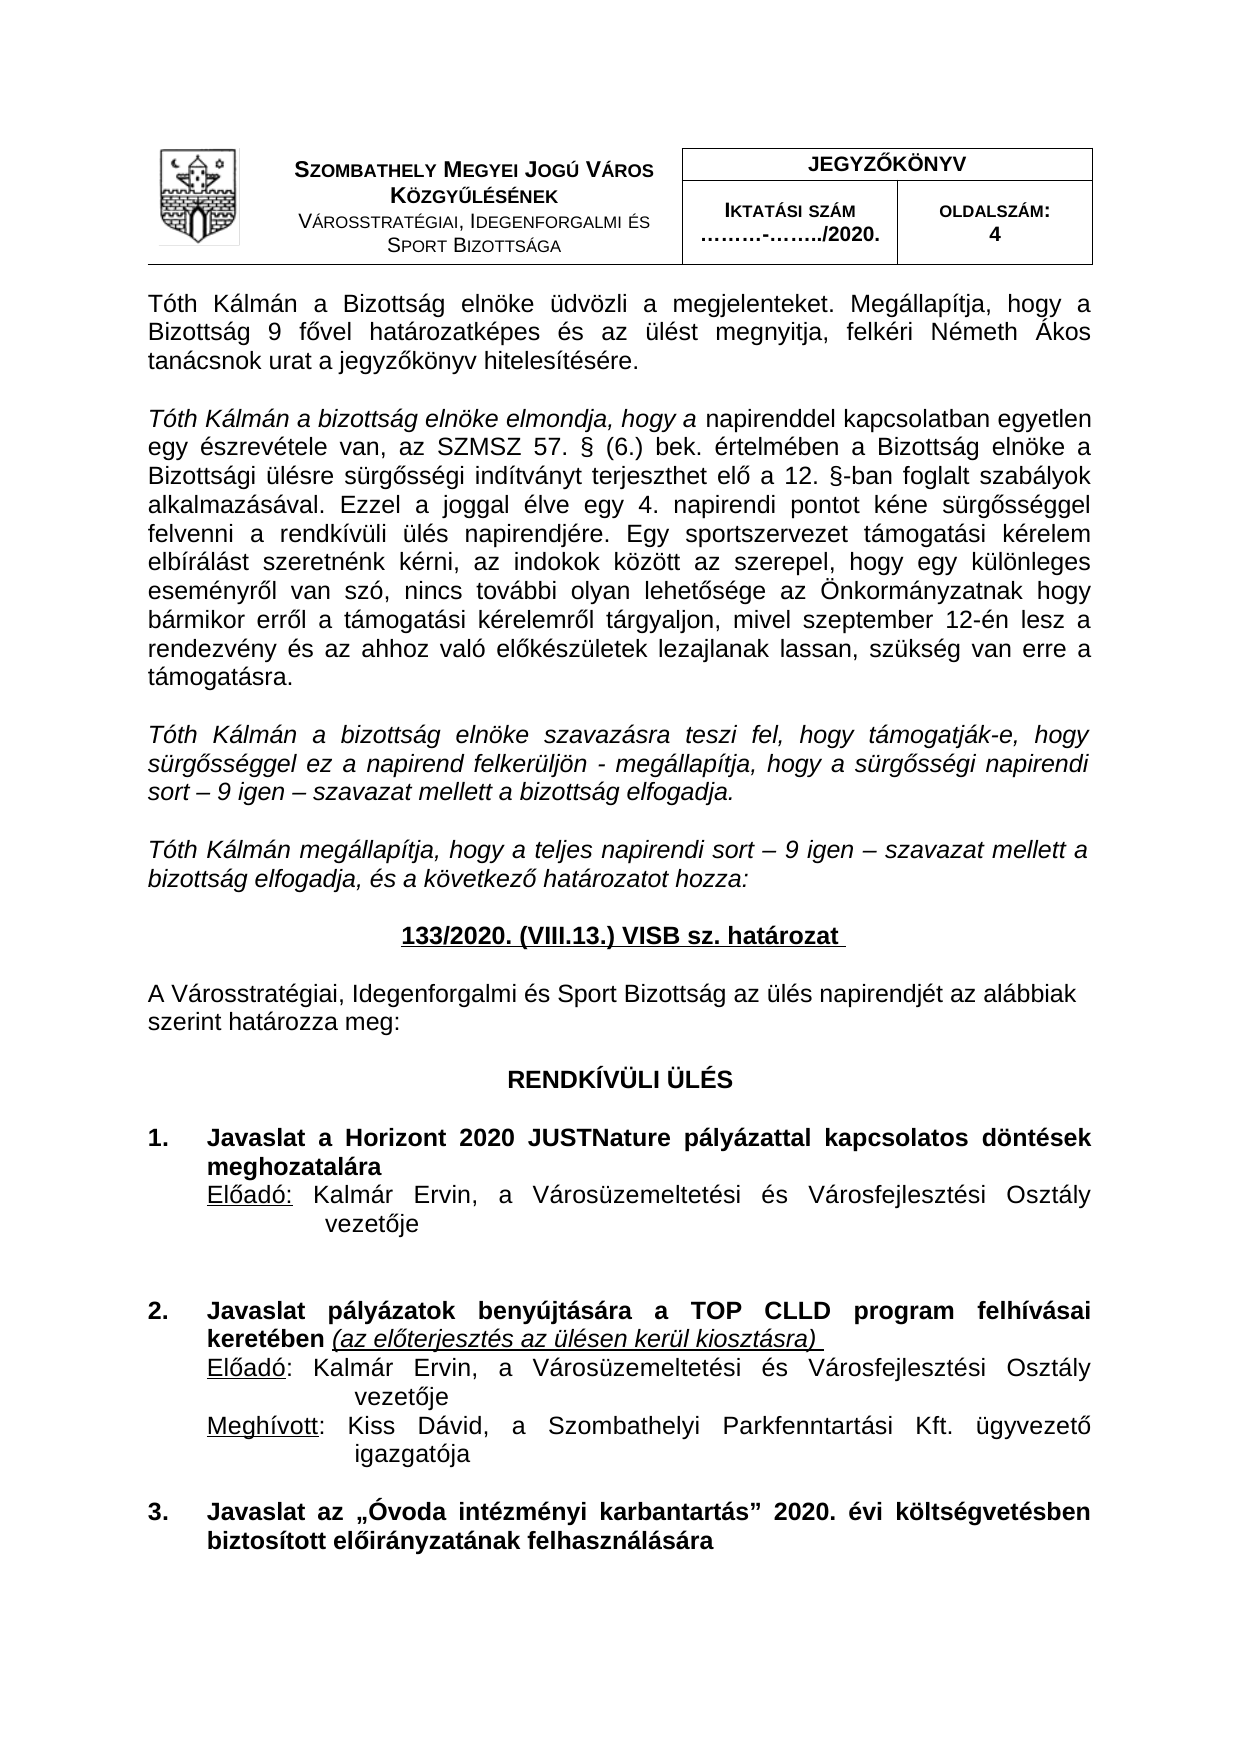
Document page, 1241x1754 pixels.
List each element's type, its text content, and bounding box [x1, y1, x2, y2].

table_cell oldalszám: 4 [898, 181, 1092, 264]
text 133/2020. (VIII.13.) VISB sz. határozat [148, 921, 1093, 950]
table_header JEGYZŐKÖNYV [683, 149, 1092, 179]
text Előadó: Kalmár Ervin, a Városüzemeltetési és Városfejlesztési Osztály vezetője [207, 1180, 1093, 1238]
text Tóth Kálmán a bizottság elnöke elmondja, hogy a napirenddel kapcsolatban egyetlen egy észrevétele van, az SZMSZ 57. § (6.) bek. értelmében a Bizottság elnöke a Bizottsági ülésre sürgősségi indítványt terjeszthet elő a 12. §-ban foglalt szabályok alkalmazásával. Ezzel a joggal élve egy 4. napirendi pontot kéne sürgősséggel felvenni a rendkívüli ülés napirendjére. Egy sportszervezet támogatási kérelem elbírálást szeretnénk kérni, az indokok között az szerepel, hogy egy különleges eseményről van szó, nincs további olyan lehetősége az Önkormányzatnak hogy bármikor erről a támogatási kérelemről tárgyaljon, mivel szeptember 12-én lesz a rendezvény és az ahhoz való előkészületek lezajlanak lassan, szükség van erre a támogatásra. [148, 404, 1093, 691]
table_cell Iktatási szám ………-……../2020. [683, 181, 897, 264]
text RENDKÍVÜLI ÜLÉS [148, 1065, 1093, 1094]
text Tóth Kálmán a bizottság elnöke szavazásra teszi fel, hogy támogatják-e, hogy sürgősséggel ez a napirend felkerüljön - megállapítja, hogy a sürgősségi napirendi sort – 9 igen – szavazat mellett a bizottság elfogadja. [148, 720, 1093, 806]
text A Városstratégiai, Idegenforgalmi és Sport Bizottság az ülés napirendjét az alábbiak szerint határozza meg: [148, 979, 1093, 1036]
text Tóth Kálmán a Bizottság elnöke üdvözli a megjelenteket. Megállapítja, hogy a Bizottság 9 fővel határozatképes és az ülést megnyitja, felkéri Németh Ákos tanácsnok urat a jegyzőkönyv hitelesítésére. [148, 289, 1093, 375]
table_header Szombathely Megyei Jogú Város Közgyűlésének Városstratégiai, Idegenforgalmi és Sport Bizottsága [266, 148, 682, 264]
text 3. Javaslat az „Óvoda intézményi karbantartás” 2020. évi költségvetésben biztosított előirányzatának felhasználására [148, 1497, 1093, 1555]
text Tóth Kálmán megállapítja, hogy a teljes napirendi sort – 9 igen – szavazat mellett a bizottság elfogadja, és a következő határozatot hozza: [148, 835, 1093, 892]
text Előadó: Kalmár Ervin, a Városüzemeltetési és Városfejlesztési Osztály vezetője [207, 1353, 1093, 1411]
text Meghívott: Kiss Dávid, a Szombathelyi Parkfenntartási Kft. ügyvezető igazgatója [207, 1411, 1093, 1468]
table_header [148, 148, 266, 264]
text 1. Javaslat a Horizont 2020 JUSTNature pályázattal kapcsolatos döntések meghozatalára [148, 1123, 1093, 1180]
picture [158, 148, 241, 248]
text 2. Javaslat pályázatok benyújtására a TOP CLLD program felhívásai keretében (az előterjesztés az ülésen kerül kiosztásra) [148, 1296, 1093, 1353]
